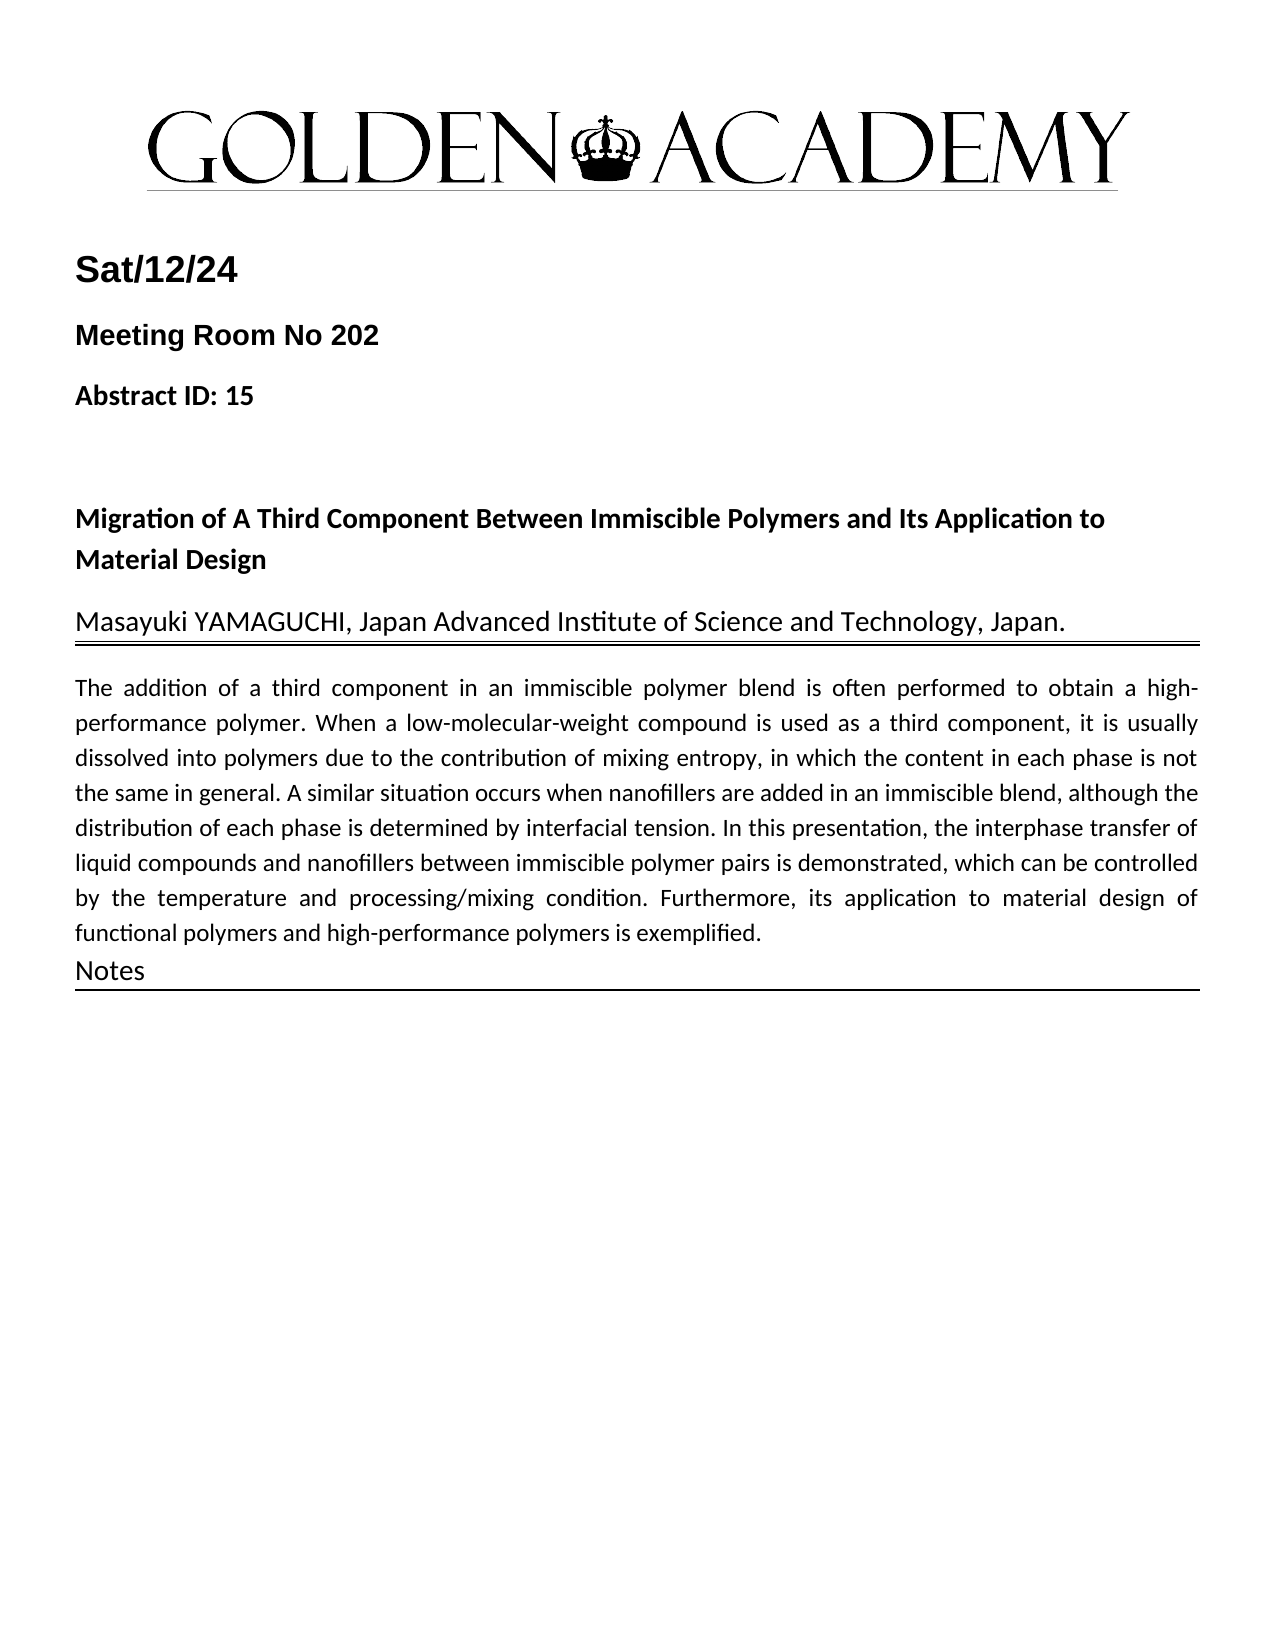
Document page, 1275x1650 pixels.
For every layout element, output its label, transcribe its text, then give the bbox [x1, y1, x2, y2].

text Abstract ID: 15 [75, 377, 1200, 413]
text Sat/12/24 [75, 247, 1200, 290]
text Migration of A Third Component Between Immiscible Polymers and Its Application to Material Design [75, 501, 1200, 577]
text Notes [75, 952, 1200, 989]
text Meeting Room No 202 [75, 318, 1200, 351]
text The addition of a third component in an immiscible polymer blend is often performed to obtain a high-performance polymer. When a low-molecular-weight compound is used as a third component, it is usually dissolved into polymers due to the contribution of mixing entropy, in which the content in each phase is not the same in general. A similar situation occurs when nanofillers are added in an immiscible blend, although the distribution of each phase is determined by interfacial tension. In this presentation, the interphase transfer of liquid compounds and nanofillers between immiscible polymer pairs is demonstrated, which can be controlled by the temperature and processing/mixing condition. Furthermore, its application to material design of functional polymers and high-performance polymers is exemplified. [75, 672, 1200, 947]
text Masayuki YAMAGUCHI, Japan Advanced Institute of Science and Technology, Japan. [75, 603, 1200, 641]
picture [75, 75, 1200, 223]
